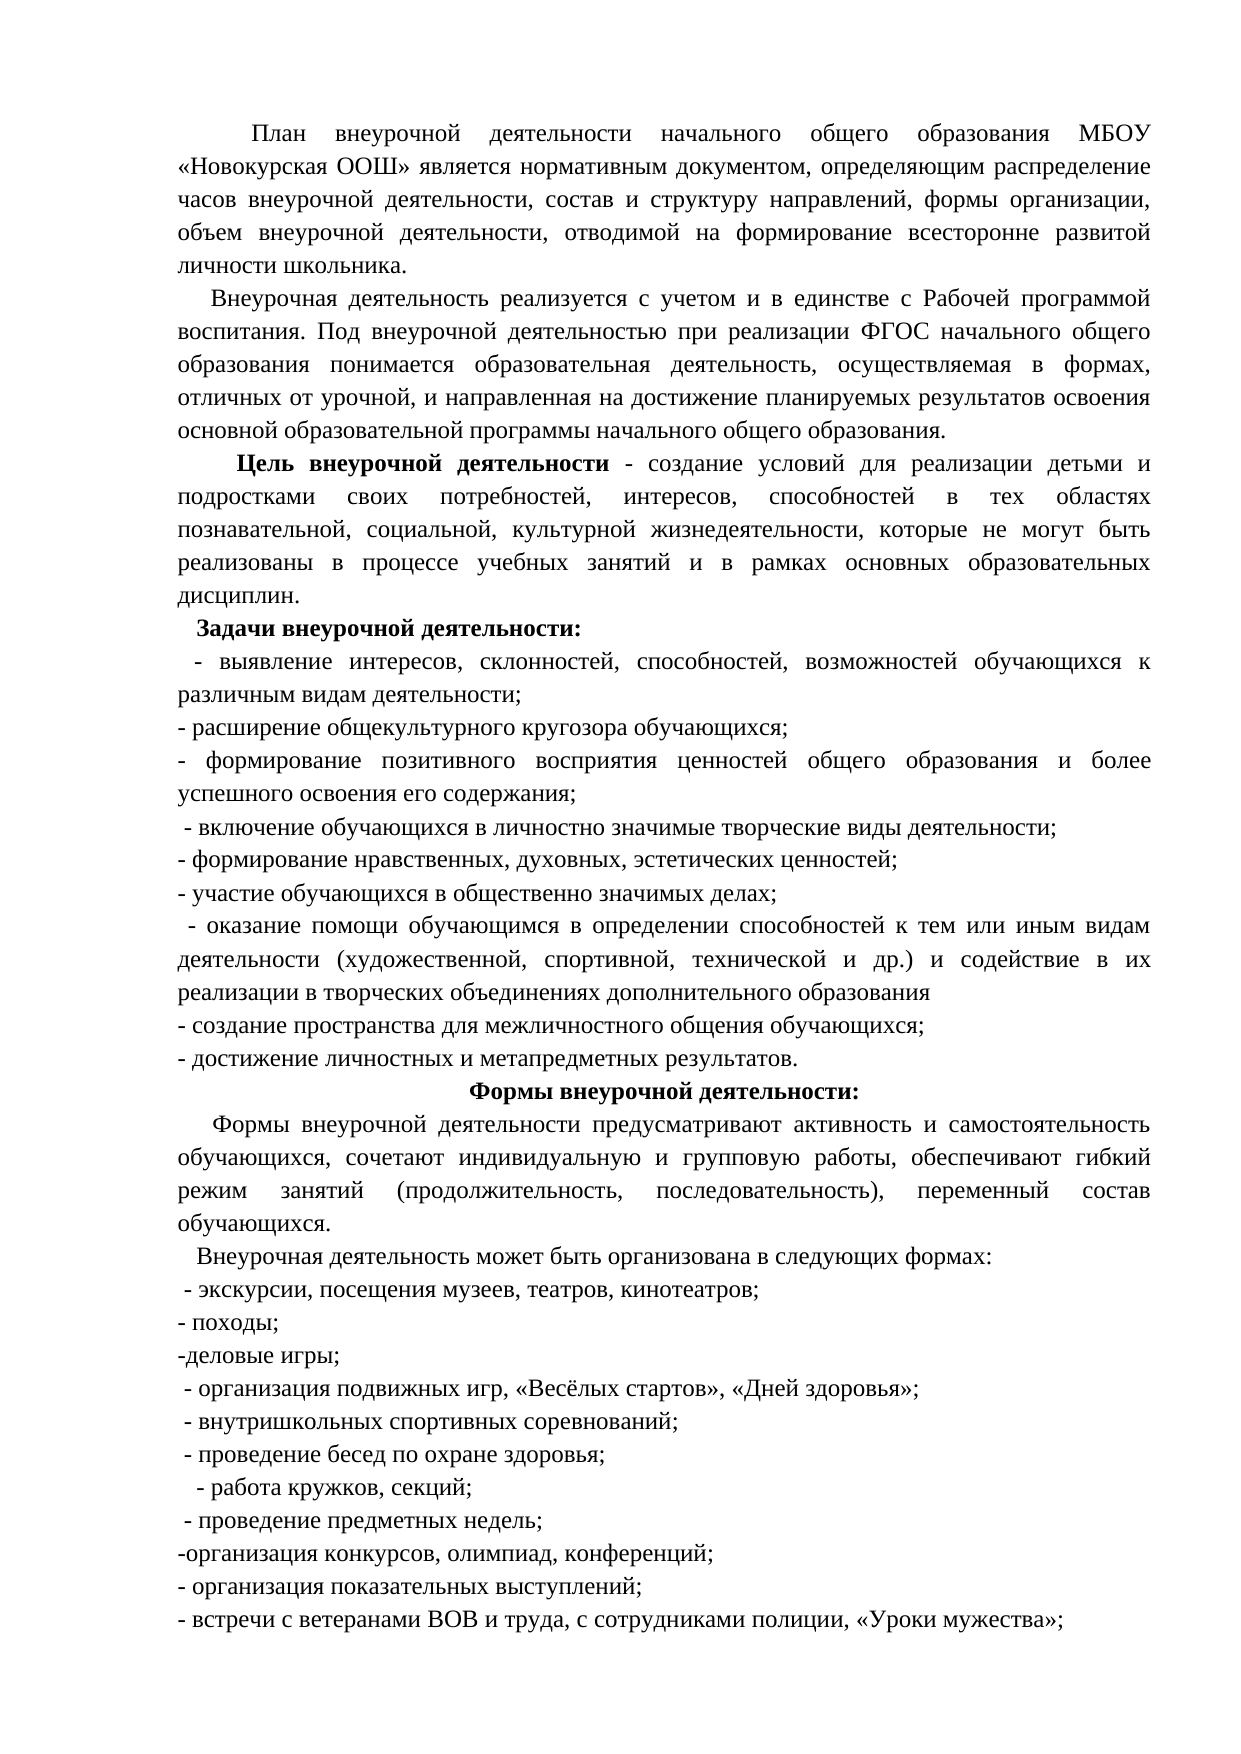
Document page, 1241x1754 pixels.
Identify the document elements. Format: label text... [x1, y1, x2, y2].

text - формирование позитивного восприятия ценностей общего образования и более успешного освоения его содержания; [177, 746, 1152, 807]
text - включение обучающихся в личностно значимые творческие виды деятельности; [177, 812, 1152, 840]
text - организация подвижных игр, «Весёлых стартов», «Дней здоровья»; [177, 1373, 1152, 1402]
text - формирование нравственных, духовных, эстетических ценностей; [177, 844, 1152, 873]
text - проведение бесед по охране здоровья; [177, 1439, 1152, 1468]
text Формы внеурочной деятельности предусматривают активность и самостоятельность обучающихся, сочетают индивидуальную и групповую работы, обеспечивают гибкий режим занятий (продолжительность, последовательность), переменный состав обучающихся. [177, 1109, 1152, 1237]
text Формы внеурочной деятельности: [177, 1076, 1152, 1104]
text -деловые игры; [177, 1340, 1152, 1369]
text Цель внеурочной деятельности - создание условий для реализации детьми и подростками своих потребностей, интересов, способностей в тех областях познавательной, социальной, культурной жизнедеятельности, которые не могут быть реализованы в процессе учебных занятий и в рамках основных образовательных дисциплин. [177, 448, 1152, 609]
text - организация показательных выступлений; [177, 1571, 1152, 1600]
text - достижение личностных и метапредметных результатов. [177, 1043, 1152, 1071]
text Внеурочная деятельность реализуется с учетом и в единстве с Рабочей программой воспитания. Под внеурочной деятельностью при реализации ФГОС начального общего образования понимается образовательная деятельность, осуществляемая в формах, отличных от урочной, и направленная на достижение планируемых результатов освоения основной образовательной программы начального общего образования. [177, 283, 1152, 444]
text - расширение общекультурного кругозора обучающихся; [177, 712, 1152, 741]
text - экскурсии, посещения музеев, театров, кинотеатров; [177, 1274, 1152, 1303]
text Задачи внеурочной деятельности: [177, 613, 1152, 642]
text Внеурочная деятельность может быть организована в следующих формах: [177, 1241, 1152, 1269]
text - выявление интересов, склонностей, способностей, возможностей обучающихся к различным видам деятельности; [177, 646, 1152, 708]
text - встречи с ветеранами ВОВ и труда, с сотрудниками полиции, «Уроки мужества»; [177, 1604, 1152, 1633]
text План внеурочной деятельности начального общего образования МБОУ «Новокурская ООШ» является нормативным документом, определяющим распределение часов внеурочной деятельности, состав и структуру направлений, формы организации, объем внеурочной деятельности, отводимой на формирование всесторонне развитой личности школьника. [177, 118, 1152, 279]
text - участие обучающихся в общественно значимых делах; [177, 878, 1152, 906]
text -организация конкурсов, олимпиад, конференций; [177, 1538, 1152, 1567]
text - создание пространства для межличностного общения обучающихся; [177, 1010, 1152, 1038]
text - проведение предметных недель; [177, 1505, 1152, 1534]
text - работа кружков, секций; [177, 1472, 1152, 1501]
text - оказание помощи обучающимся в определении способностей к тем или иным видам деятельности (художественной, спортивной, технической и др.) и содействие в их реализации в творческих объединениях дополнительного образования [177, 911, 1152, 1005]
text - внутришкольных спортивных соревнований; [177, 1406, 1152, 1435]
text - походы; [177, 1307, 1152, 1336]
